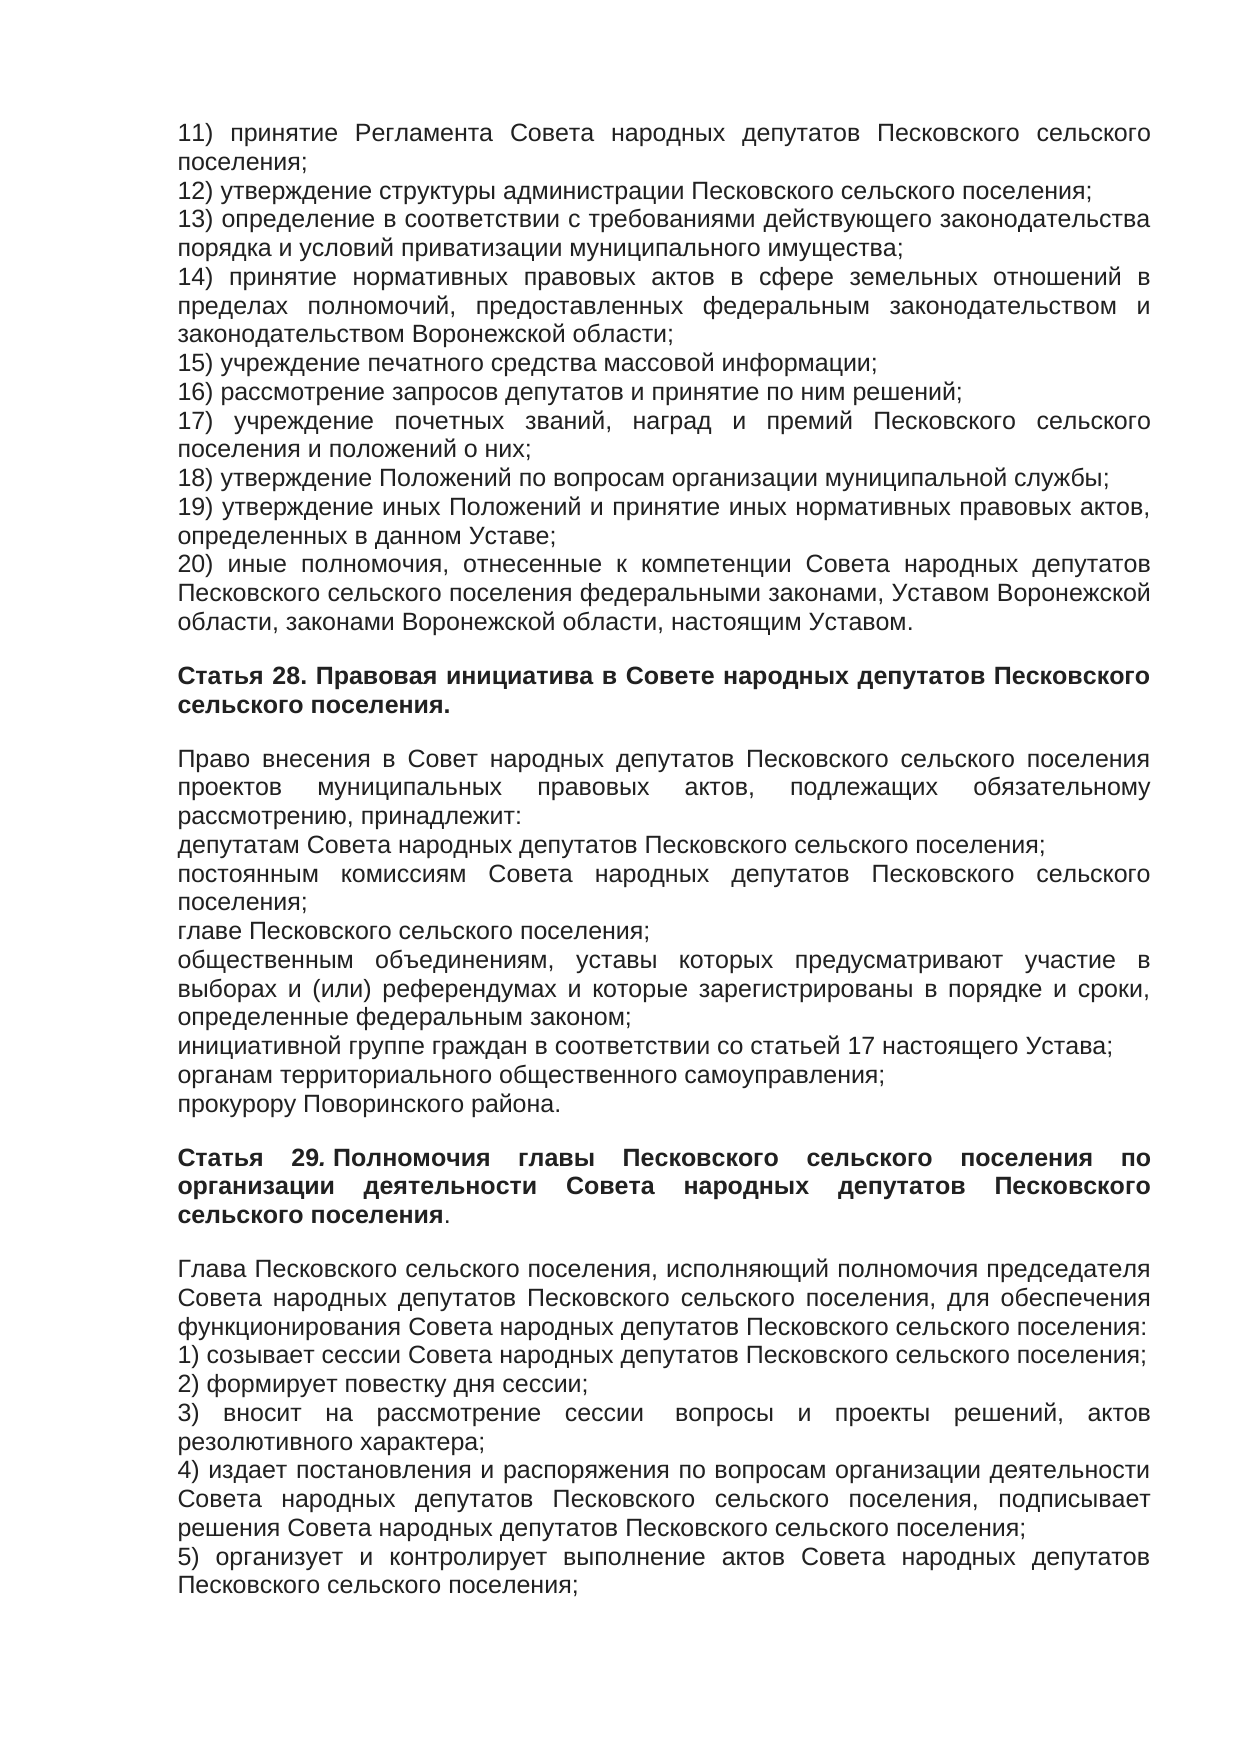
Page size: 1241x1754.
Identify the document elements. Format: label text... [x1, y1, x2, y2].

text Статья 28. Правовая инициатива в Совете народных депутатов Песковского сельского поселения. [177, 661, 1152, 718]
text инициативной группе граждан в соответствии со статьей 17 настоящего Устава; [177, 1031, 1152, 1060]
text Статья 29. Полномочия главы Песковского сельского поселения по организации деятельности Совета народных депутатов Песковского сельского поселения. [177, 1142, 1152, 1229]
text прокурору Поворинского района. [177, 1088, 1152, 1117]
text 12) утверждение структуры администрации Песковского сельского поселения; [177, 176, 1152, 204]
text Глава Песковского сельского поселения, исполняющий полномочия председателя Совета народных депутатов Песковского сельского поселения, для обеспечения функционирования Совета народных депутатов Песковского сельского поселения: [177, 1254, 1152, 1340]
text 4) издает постановления и распоряжения по вопросам организации деятельности Совета народных депутатов Песковского сельского поселения, подписывает решения Совета народных депутатов Песковского сельского поселения; [177, 1455, 1152, 1541]
text общественным объединениям, уставы которых предусматривают участие в выборах и (или) референдумах и которые зарегистрированы в порядке и сроки, определенные федеральным законом; [177, 945, 1152, 1031]
text 14) принятие нормативных правовых актов в сфере земельных отношений в пределах полномочий, предоставленных федеральным законодательством и законодательством Воронежской области; [177, 262, 1152, 348]
text 1) созывает сессии Совета народных депутатов Песковского сельского поселения; [177, 1340, 1152, 1369]
text 18) утверждение Положений по вопросам организации муниципальной службы; [177, 463, 1152, 492]
text 15) учреждение печатного средства массовой информации; [177, 348, 1152, 377]
text 20) иные полномочия, отнесенные к компетенции Совета народных депутатов Песковского сельского поселения федеральными законами, Уставом Воронежской области, законами Воронежской области, настоящим Уставом. [177, 549, 1152, 636]
text постоянным комиссиям Совета народных депутатов Песковского сельского поселения; [177, 858, 1152, 916]
text 13) определение в соответствии с требованиями действующего законодательства порядка и условий приватизации муниципального имущества; [177, 204, 1152, 262]
text 16) рассмотрение запросов депутатов и принятие по ним решений; [177, 377, 1152, 406]
text 17) учреждение почетных званий, наград и премий Песковского сельского поселения и положений о них; [177, 406, 1152, 463]
text 3) вносит на рассмотрение сессии вопросы и проекты решений, актов резолютивного характера; [177, 1398, 1152, 1455]
text 5) организует и контролирует выполнение актов Совета народных депутатов Песковского сельского поселения; [177, 1541, 1152, 1599]
text 11) принятие Регламента Совета народных депутатов Песковского сельского поселения; [177, 118, 1152, 176]
text депутатам Совета народных депутатов Песковского сельского поселения; [177, 830, 1152, 858]
text 2) формирует повестку дня сессии; [177, 1369, 1152, 1398]
text Право внесения в Совет народных депутатов Песковского сельского поселения проектов муниципальных правовых актов, подлежащих обязательному рассмотрению, принадлежит: [177, 743, 1152, 830]
text главе Песковского сельского поселения; [177, 916, 1152, 945]
text 19) утверждение иных Положений и принятие иных нормативных правовых актов, определенных в данном Уставе; [177, 492, 1152, 549]
text органам территориального общественного самоуправления; [177, 1060, 1152, 1088]
